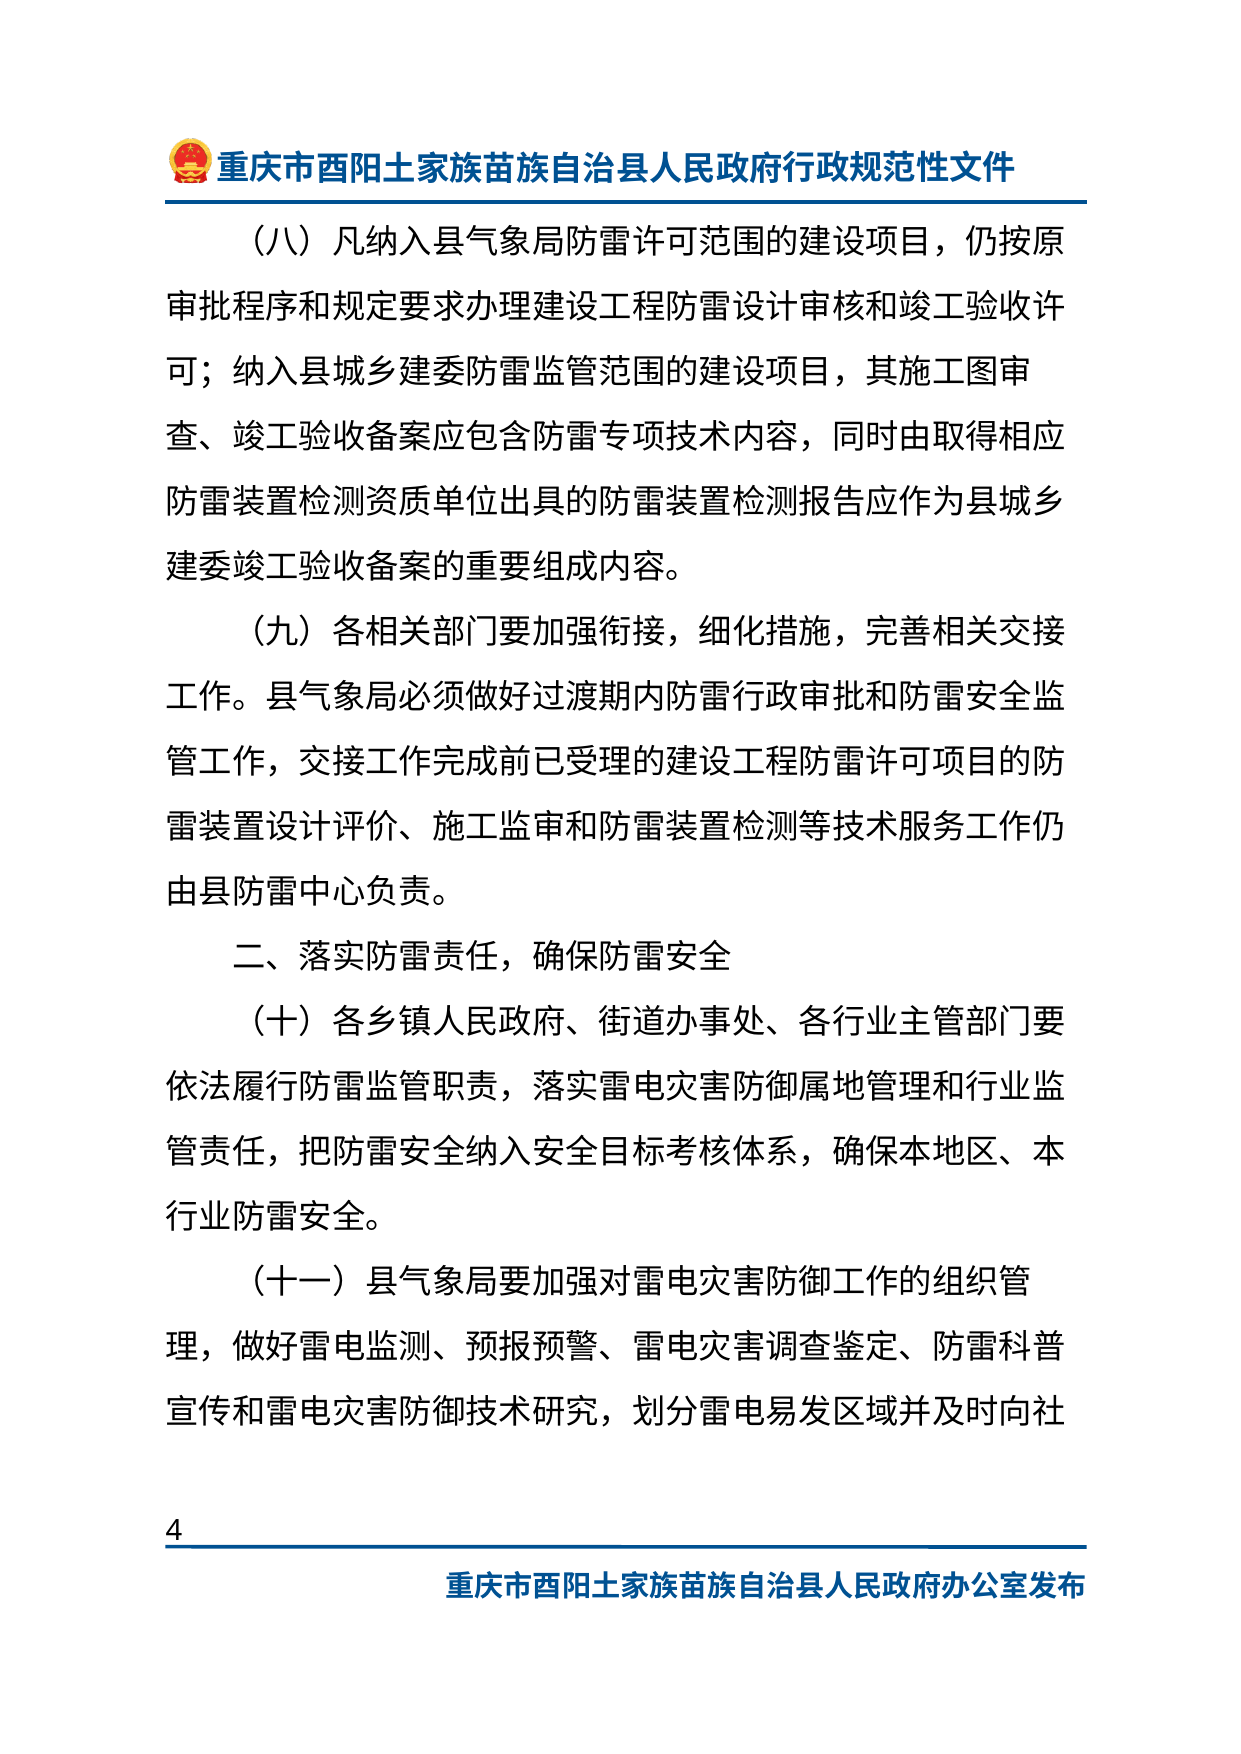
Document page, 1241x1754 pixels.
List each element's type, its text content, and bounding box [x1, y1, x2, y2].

text （八）凡纳入县气象局防雷许可范围的建设项目，仍按原审批程序和规定要求办理建设工程防雷设计审核和竣工验收许可；纳入县城乡建委防雷监管范围的建设项目，其施工图审查、竣工验收备案应包含防雷专项技术内容，同时由取得相应防雷装置检测资质单位出具的防雷装置检测报告应作为县城乡建委竣工验收备案的重要组成内容。 [165, 207, 1087, 597]
text 二、落实防雷责任，确保防雷安全 [165, 922, 1087, 987]
picture [165, 136, 216, 187]
text （十一）县气象局要加强对雷电灾害防御工作的组织管理，做好雷电监测、预报预警、雷电灾害调查鉴定、防雷科普宣传和雷电灾害防御技术研究，划分雷电易发区域并及时向社会公布。会同有关部门指导可能遭受雷击的建（构）筑物和其他设施安装的雷电防护装置的检测工作。 [165, 1247, 1087, 1442]
text （九）各相关部门要加强衔接，细化措施，完善相关交接工作。县气象局必须做好过渡期内防雷行政审批和防雷安全监管工作，交接工作完成前已受理的建设工程防雷许可项目的防雷装置设计评价、施工监审和防雷装置检测等技术服务工作仍由县防雷中心负责。 [165, 597, 1087, 922]
text （十）各乡镇人民政府、街道办事处、各行业主管部门要依法履行防雷监管职责，落实雷电灾害防御属地管理和行业监管责任，把防雷安全纳入安全目标考核体系，确保本地区、本行业防雷安全。 [165, 987, 1087, 1247]
